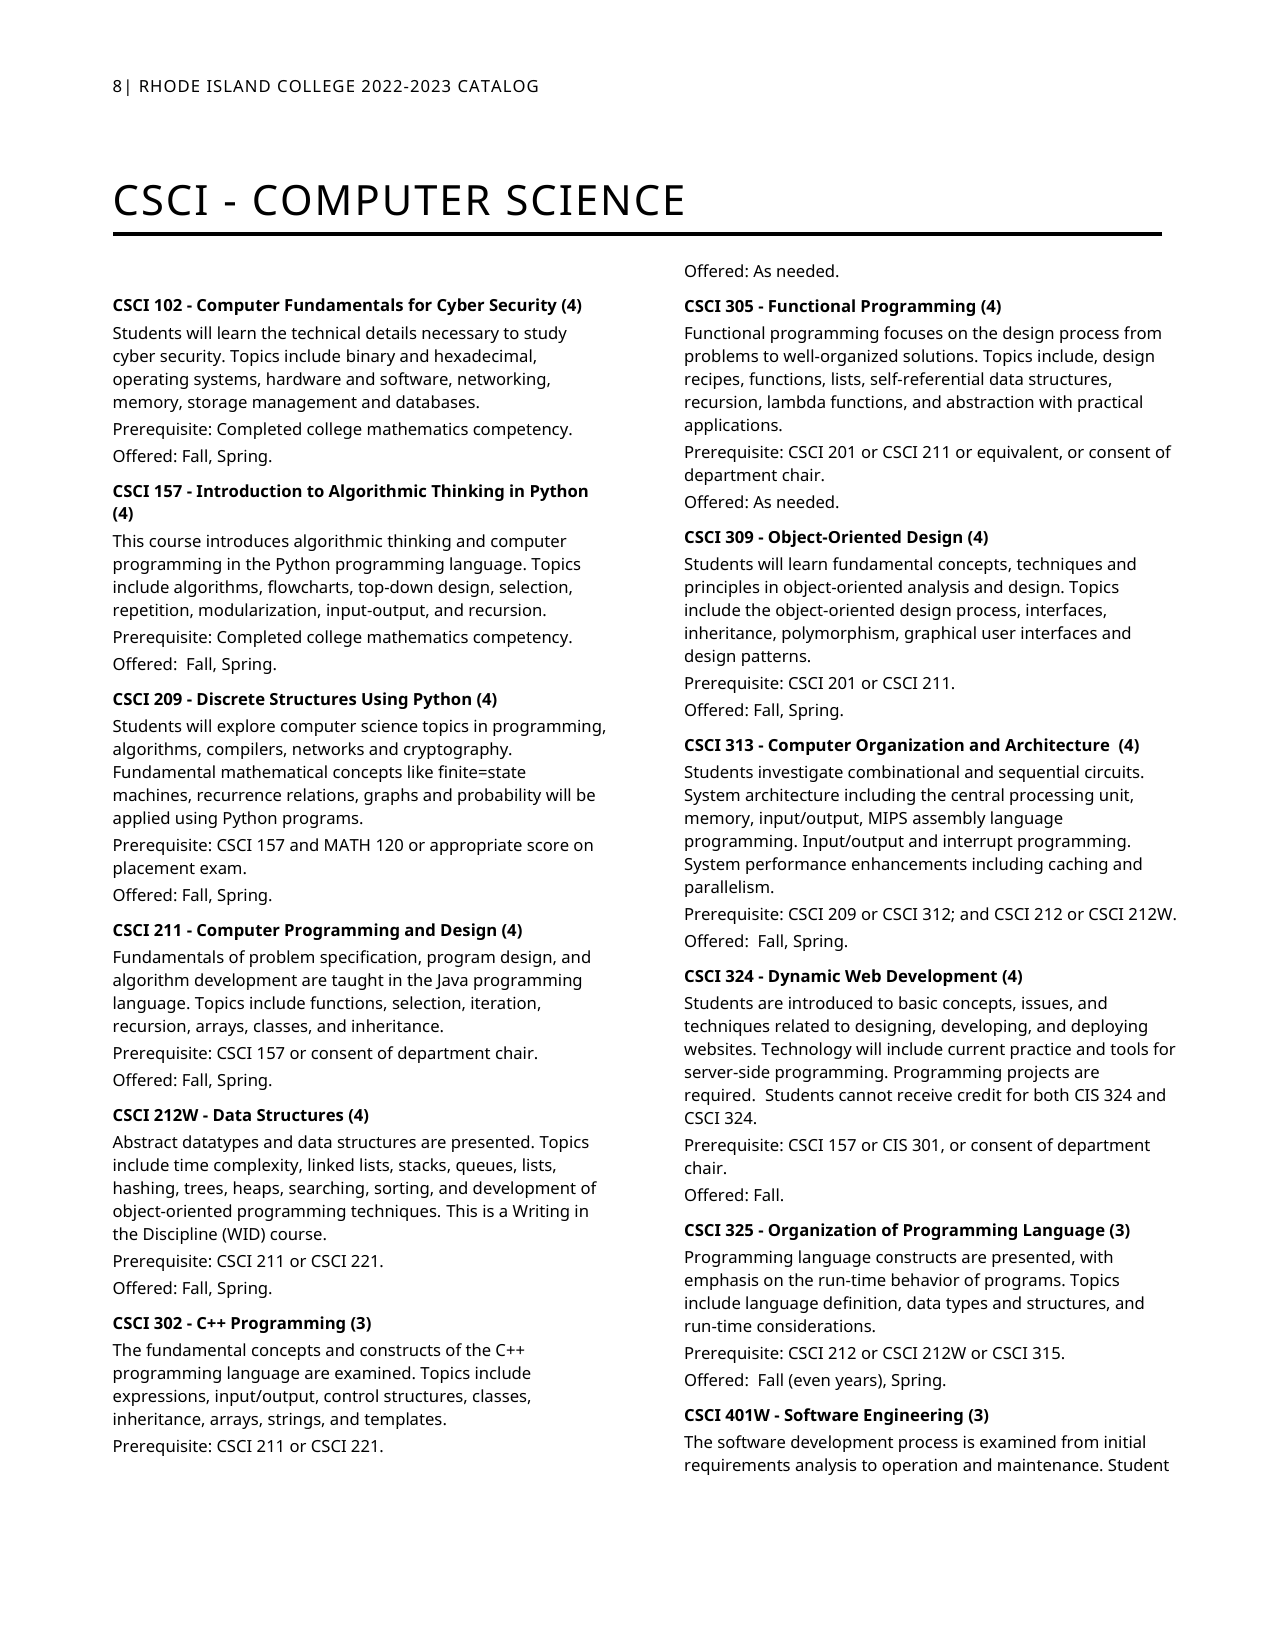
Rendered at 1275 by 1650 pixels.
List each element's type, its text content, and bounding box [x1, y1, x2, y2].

text Fundamentals of problem specification, program design, and algorithm development are taught in the Java programming language. Topics include functions, selection, iteration, recursion, arrays, classes, and inheritance. [112, 945, 609, 1037]
text Offered: Fall, Spring. [684, 929, 1180, 952]
text Prerequisite: CSCI 212 or CSCI 212W or CSCI 315. [684, 1341, 1180, 1364]
text Prerequisite: CSCI 157 and MATH 120 or appropriate score on placement exam. [112, 833, 609, 879]
text Offered: Fall, Spring. [684, 698, 1180, 721]
text Offered: Fall, Spring. [112, 652, 609, 675]
text Offered: Fall, Spring. [112, 1276, 609, 1299]
text Students will learn the technical details necessary to study cyber security. Topics include binary and hexadecimal, operating systems, hardware and software, networking, memory, storage management and databases. [112, 321, 609, 413]
text Prerequisite: CSCI 157 or CIS 301, or consent of department chair. [684, 1133, 1180, 1179]
text Students investigate combinational and sequential circuits. System architecture including the central processing unit, memory, input/output, MIPS assembly language programming. Input/output and interrupt programming. System performance enhancements including caching and parallelism. [684, 760, 1180, 898]
text The fundamental concepts and constructs of the C++ programming language are examined. Topics include expressions, input/output, control structures, classes, inheritance, arrays, strings, and templates. [112, 1338, 609, 1430]
subtitle CSCI - Computer Science [112, 171, 1162, 229]
title CSCI 212W - Data Structures (4) [112, 1103, 609, 1126]
text Students will learn fundamental concepts, techniques and principles in object-oriented analysis and design. Topics include the object-oriented design process, interfaces, inheritance, polymorphism, graphical user interfaces and design patterns. [684, 552, 1180, 667]
title CSCI 305 - Functional Programming (4) [684, 294, 1180, 317]
text Prerequisite: CSCI 157 or consent of department chair. [112, 1041, 609, 1064]
text Prerequisite: CSCI 211 or CSCI 221. [112, 1434, 609, 1457]
title CSCI 325 - Organization of Programming Language (3) [684, 1218, 1180, 1241]
title CSCI 401W - Software Engineering (3) [684, 1404, 1180, 1426]
text Students are introduced to basic concepts, issues, and techniques related to designing, developing, and deploying websites. Technology will include current practice and tools for server-side programming. Programming projects are required. Students cannot receive credit for both CIS 324 and CSCI 324. [684, 991, 1180, 1129]
title CSCI 157 - Introduction to Algorithmic Thinking in Python (4) [112, 479, 609, 525]
text This course introduces algorithmic thinking and computer programming in the Python programming language. Topics include algorithms, flowcharts, top-down design, selection, repetition, modularization, input-output, and recursion. [112, 529, 609, 621]
text Prerequisite: CSCI 211 or CSCI 221. [112, 1249, 609, 1272]
title CSCI 313 - Computer Organization and Architecture (4) [684, 733, 1180, 756]
title CSCI 309 - Object-Oriented Design (4) [684, 525, 1180, 548]
text Offered: Fall, Spring. [112, 444, 609, 467]
text Prerequisite: Completed college mathematics competency. [112, 417, 609, 440]
text Offered: As needed. [684, 490, 1180, 513]
text Prerequisite: CSCI 201 or CSCI 211 or equivalent, or consent of department chair. [684, 440, 1180, 486]
text Functional programming focuses on the design process from problems to well-organized solutions. Topics include, design recipes, functions, lists, self-referential data structures, recursion, lambda functions, and abstraction with practical applications. [684, 321, 1180, 436]
text Offered: Fall, Spring. [112, 883, 609, 906]
title CSCI 209 - Discrete Structures Using Python (4) [112, 687, 609, 710]
text Prerequisite: Completed college mathematics competency. [112, 625, 609, 648]
text Prerequisite: CSCI 201 or CSCI 211. [684, 671, 1180, 694]
text Students will explore computer science topics in programming, algorithms, compilers, networks and cryptography. Fundamental mathematical concepts like finite=state machines, recurrence relations, graphs and probability will be applied using Python programs. [112, 714, 609, 829]
text Offered: As needed. [684, 148, 1180, 282]
text Programming language constructs are presented, with emphasis on the run-time behavior of programs. Topics include language definition, data types and structures, and run-time considerations. [684, 1245, 1180, 1337]
text Prerequisite: CSCI 209 or CSCI 312; and CSCI 212 or CSCI 212W. [684, 902, 1180, 925]
text Offered: Fall. [684, 1183, 1180, 1206]
title CSCI 102 - Computer Fundamentals for Cyber Security (4) [112, 294, 609, 317]
text Abstract datatypes and data structures are presented. Topics include time complexity, linked lists, stacks, queues, lists, hashing, trees, heaps, searching, sorting, and development of object-oriented programming techniques. This is a Writing in the Discipline (WID) course. [112, 1130, 609, 1245]
text Offered: Fall (even years), Spring. [684, 1368, 1180, 1391]
text Offered: Fall, Spring. [112, 1068, 609, 1091]
title CSCI 302 - C++ Programming (3) [112, 1312, 609, 1334]
title CSCI 324 - Dynamic Web Development (4) [684, 964, 1180, 987]
title CSCI 211 - Computer Programming and Design (4) [112, 918, 609, 941]
